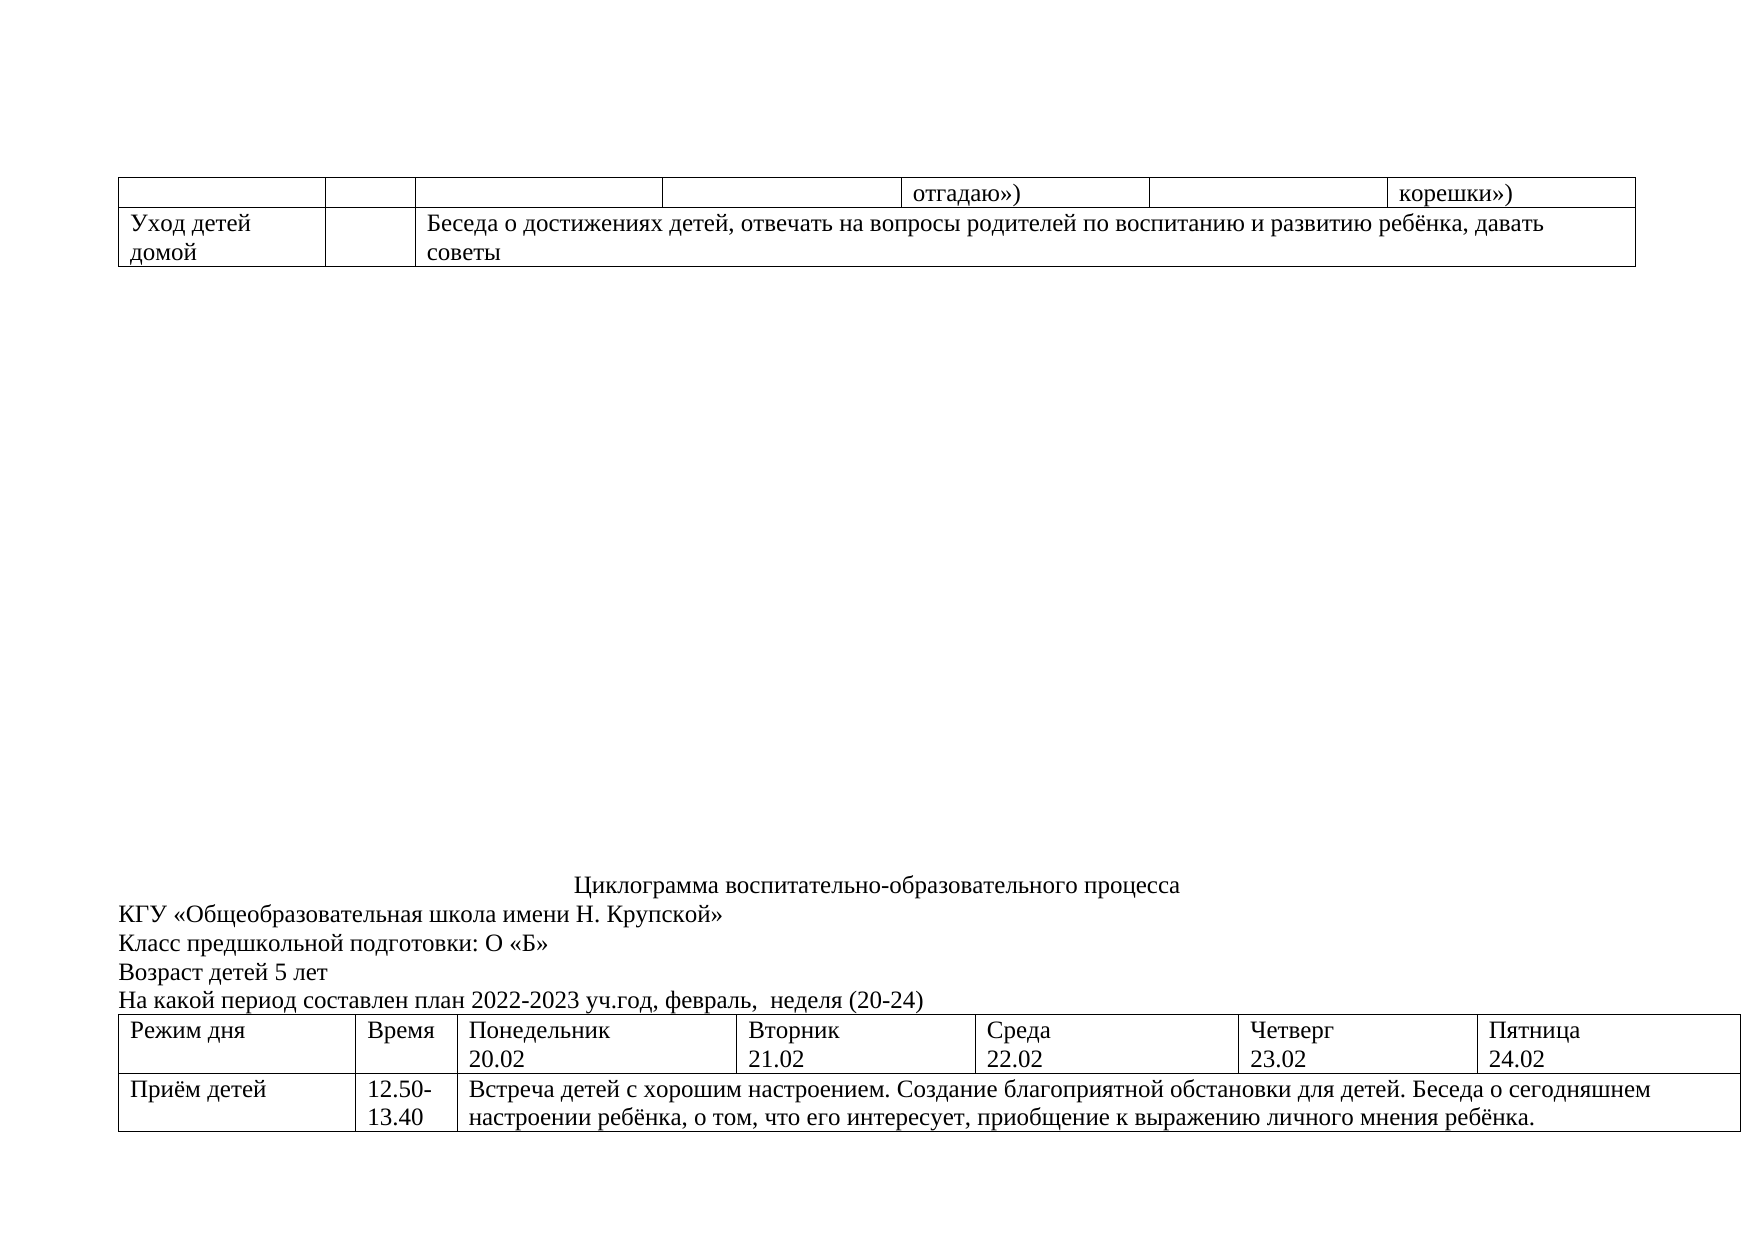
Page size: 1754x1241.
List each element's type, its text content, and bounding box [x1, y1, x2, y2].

table_header Вторник 21.02 [737, 1015, 975, 1073]
table_cell Встреча детей с хорошим настроением. Создание благоприятной обстановки для детей. Беседа о сегодняшнем настроении ребёнка, о том, что его интересует, приобщение к выражению личного мнения ребёнка. [458, 1074, 1740, 1131]
table_header Среда 22.02 [976, 1015, 1238, 1073]
table_header Время [356, 1015, 457, 1073]
text Циклограмма воспитательно-образовательного процесса [118, 870, 1636, 899]
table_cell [902, 178, 1149, 207]
table_cell [326, 208, 415, 266]
text КГУ «Общеобразовательная школа имени Н. Крупской» [118, 899, 1636, 928]
table_cell Приём детей [119, 1074, 355, 1131]
table_cell Беседа о достижениях детей, отвечать на вопросы родителей по воспитанию и развитию ребёнка, давать советы [416, 208, 1635, 266]
table_header Пятница 24.02 [1478, 1015, 1740, 1073]
table_header Четверг 23.02 [1239, 1015, 1477, 1073]
table_cell 12.50-13.40 [356, 1074, 457, 1131]
text Класс предшкольной подготовки: О «Б» [118, 928, 1636, 957]
table_cell Уход детей домой [119, 208, 325, 266]
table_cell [1388, 178, 1635, 207]
table_cell [326, 178, 415, 207]
text На какой период составлен план 2022-2023 уч.год, февраль, неделя (20-24) [118, 985, 1636, 1014]
table_header Понедельник 20.02 [458, 1015, 736, 1073]
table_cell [1150, 178, 1387, 207]
text Возраст детей 5 лет [118, 957, 1636, 985]
table_header Режим дня [119, 1015, 355, 1073]
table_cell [416, 178, 662, 207]
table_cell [663, 178, 901, 207]
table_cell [119, 178, 325, 207]
